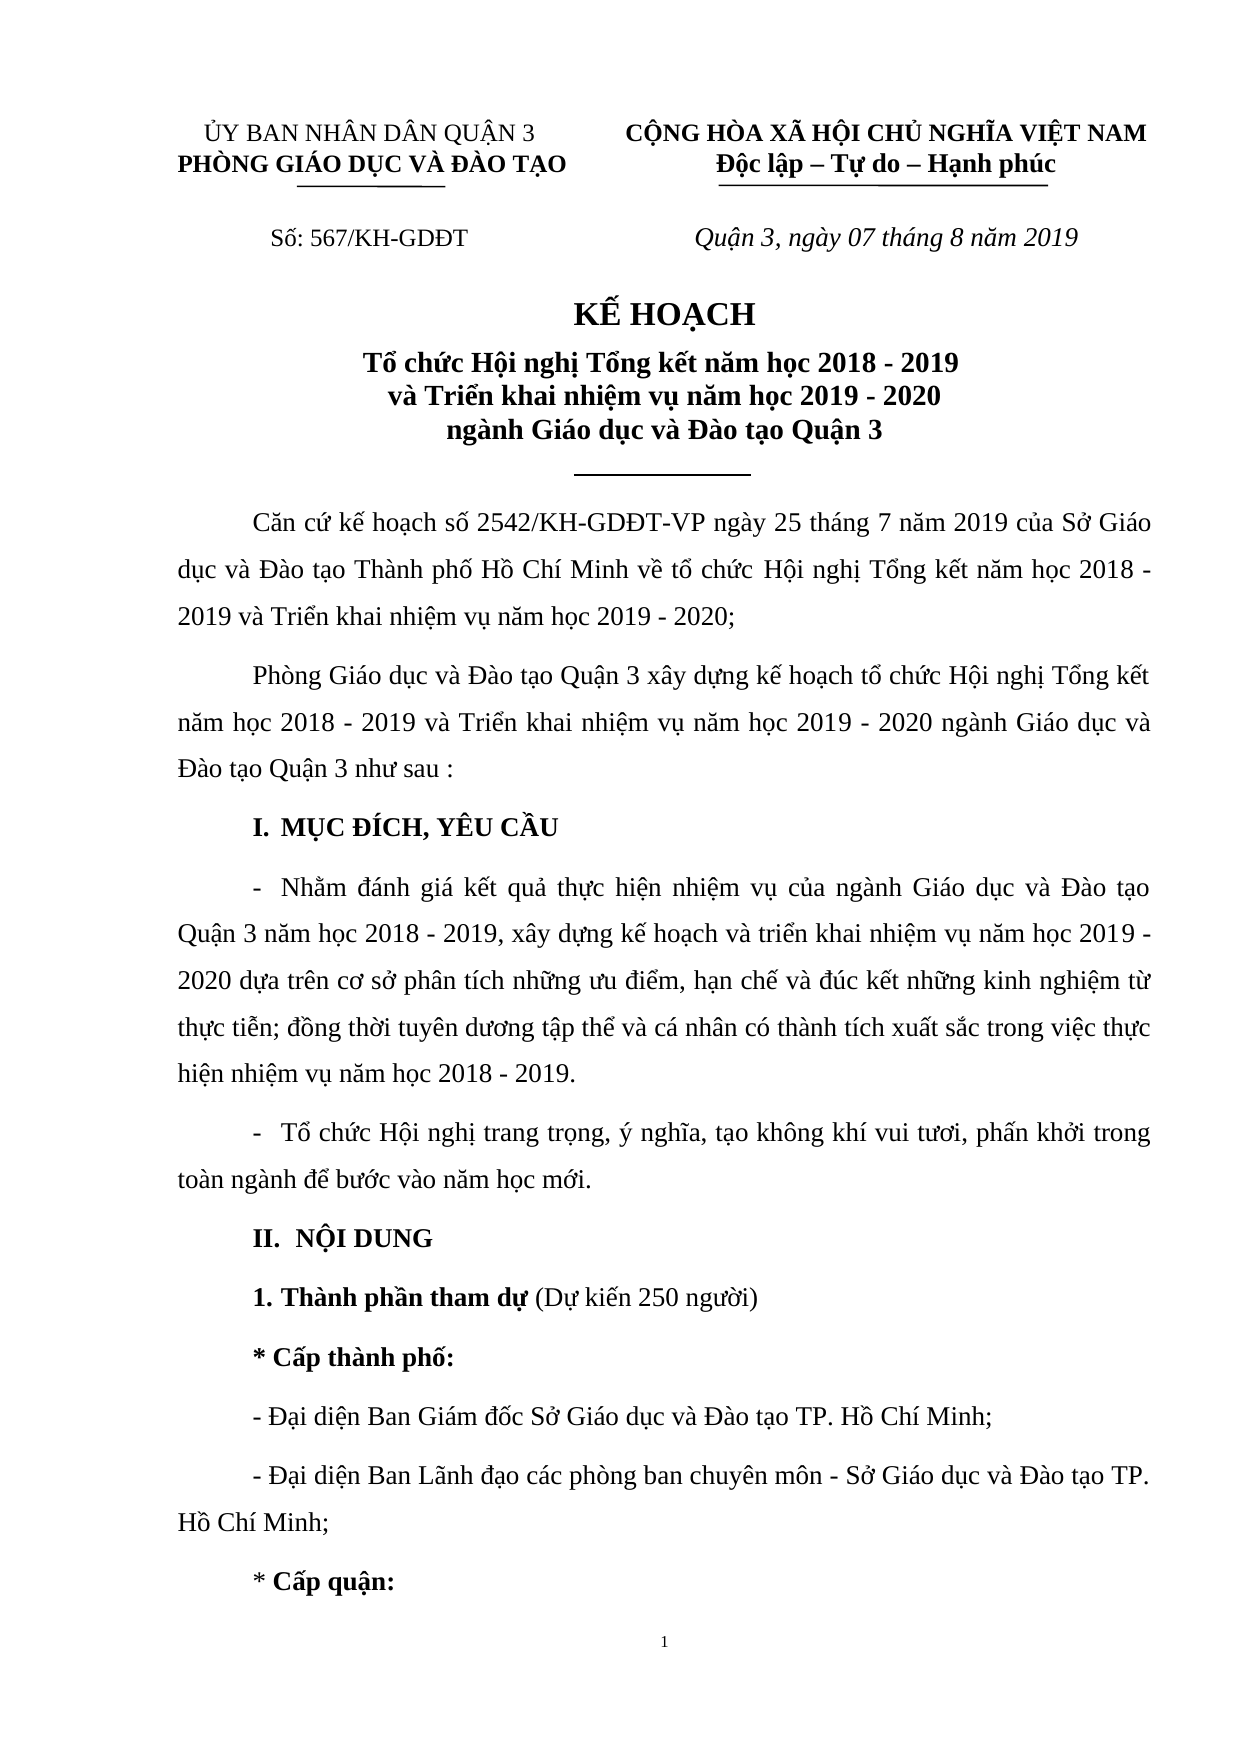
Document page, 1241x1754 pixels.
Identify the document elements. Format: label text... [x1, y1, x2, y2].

text Phòng Giáo dục và Đào tạo Quận 3 xây dựng kế hoạch tổ chức Hội nghị Tổng kết năm học 2018 - 2019 và Triển khai nhiệm vụ năm học 2019 - 2020 ngành Giáo dục và Đào tạo Quận 3 như sau : [177, 659, 1152, 783]
list Tổ chức Hội nghị trang trọng, ý nghĩa, tạo không khí vui tươi, phấn khởi trong toàn ngành để bước vào năm học mới. [177, 1116, 1152, 1194]
text Tổ chức Hội nghị Tổng kết năm học 2018 - 2019 và Triển khai nhiệm vụ năm học 2019 - 2020 [177, 345, 1152, 412]
list NỘI DUNG [177, 1222, 1152, 1253]
text - Đại diện Ban Lãnh đạo các phòng ban chuyên môn - Sở Giáo dục và Đào tạo TP. Hồ Chí Minh; [177, 1459, 1152, 1537]
list MỤC ĐÍCH, YÊU CẦU [177, 811, 1152, 843]
text * Cấp thành phố: [177, 1341, 1152, 1372]
text KẾ HOẠCH [177, 294, 1152, 332]
text Căn cứ kế hoạch số 2542/KH-GDĐT-VP ngày 25 tháng 7 năm 2019 của Sở Giáo dục và Đào tạo Thành phố Hồ Chí Minh về tổ chức Hội nghị Tổng kết năm học 2018 - 2019 và Triển khai nhiệm vụ năm học 2019 - 2020; [177, 506, 1152, 631]
list Thành phần tham dự (Dự kiến 250 người) [177, 1281, 1152, 1313]
list Nhằm đánh giá kết quả thực hiện nhiệm vụ của ngành Giáo dục và Đào tạo Quận 3 năm học 2018 - 2019, xây dựng kế hoạch và triển khai nhiệm vụ năm học 2019 - 2020 dựa trên cơ sở phân tích những ưu điểm, hạn chế và đúc kết những kinh nghiệm từ thực tiễn; đồng thời tuyên dương tập thể và cá nhân có thành tích xuất sắc trong việc thực hiện nhiệm vụ năm học 2018 - 2019. [177, 871, 1152, 1088]
text - Đại diện Ban Giám đốc Sở Giáo dục và Đào tạo TP. Hồ Chí Minh; [177, 1400, 1152, 1431]
text PHÒNG GIÁO DỤC VÀ ĐÀO TẠO Độc lập – Tự do – Hạnh phúc [177, 147, 1152, 178]
text ngành Giáo dục và Đào tạo Quận 3 [177, 412, 1152, 446]
text ỦY BAN NHÂN DÂN QUẬN 3 CỘNG HÒA XÃ HỘI CHỦ NGHĨA VIỆT NAM [177, 118, 1152, 147]
text * Cấp quận: [177, 1565, 1152, 1596]
text Số: 567/KH-GDĐT Quận 3, ngày 07 tháng 8 năm 2019 [177, 219, 1152, 253]
